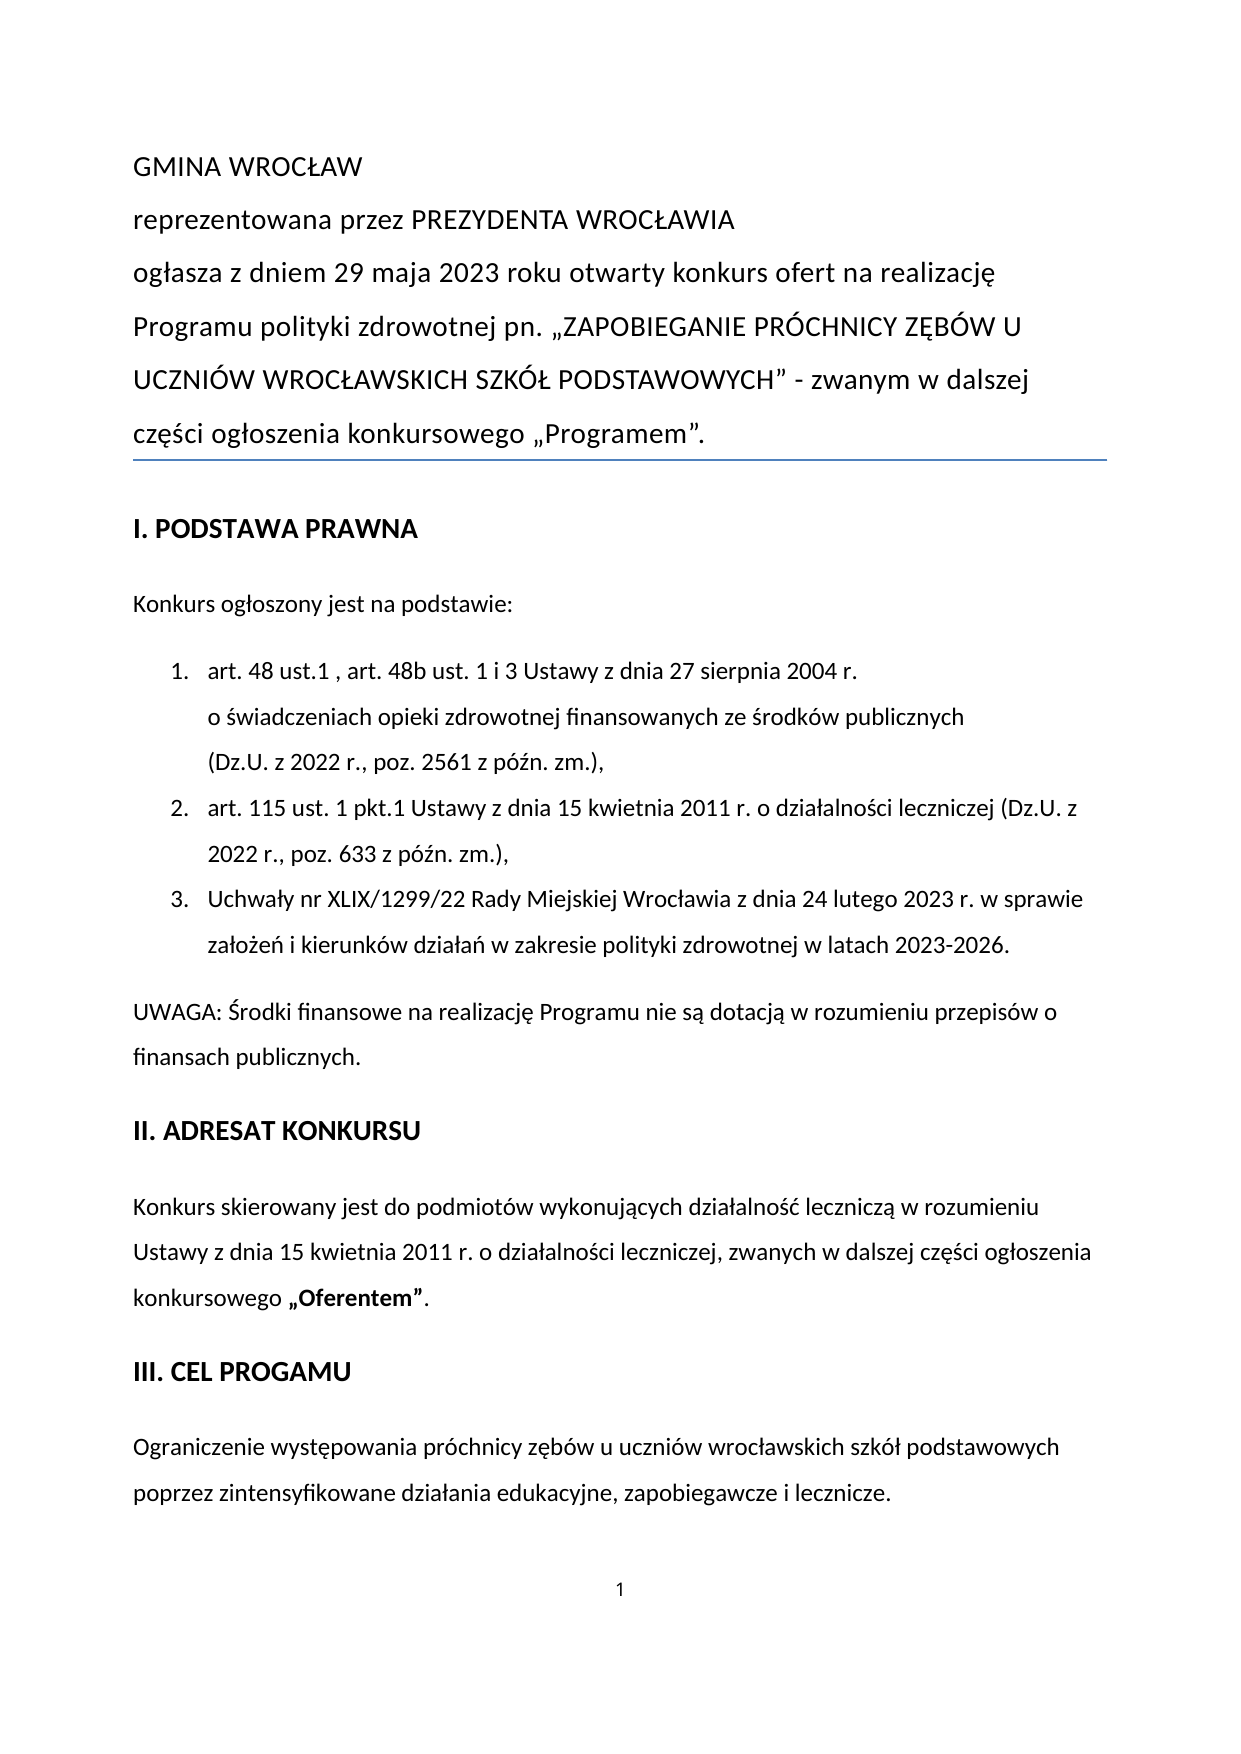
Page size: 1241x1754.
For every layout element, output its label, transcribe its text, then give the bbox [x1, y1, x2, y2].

title GMINA WROCŁAW reprezentowana przez PREZYDENTA WROCŁAWIA ogłasza z dniem 29 maja 2023 roku otwarty konkurs ofert na realizację Programu polityki zdrowotnej pn. „ZAPOBIEGANIE PRÓCHNICY ZĘBÓW U UCZNIÓW WROCŁAWSKICH SZKÓŁ PODSTAWOWYCH” - zwanym w dalszej części ogłoszenia konkursowego „Programem”. [133, 148, 1107, 459]
text Ograniczenie występowania próchnicy zębów u uczniów wrocławskich szkół podstawowych poprzez zintensyfikowane działania edukacyjne, zapobiegawcze i lecznicze. [133, 1431, 1107, 1508]
subtitle III. CEL PROGAMU [133, 1353, 1107, 1388]
subtitle II. ADRESAT KONKURSU [133, 1112, 1107, 1148]
subtitle I. PODSTAWA PRAWNA [133, 510, 1107, 546]
list art. 48 ust.1 , art. 48b ust. 1 i 3 Ustawy z dnia 27 sierpnia 2004 r. o świadczeniach opieki zdrowotnej finansowanych ze środków publicznych (Dz.U. z 2022 r., poz. 2561 z późn. zm.), [170, 655, 1107, 777]
text UWAGA: Środki finansowe na realizację Programu nie są dotacją w rozumieniu przepisów o finansach publicznych. [133, 996, 1107, 1072]
text Konkurs skierowany jest do podmiotów wykonujących działalność leczniczą w rozumieniu Ustawy z dnia 15 kwietnia 2011 r. o działalności leczniczej, zwanych w dalszej części ogłoszenia konkursowego „Oferentem”. [133, 1191, 1107, 1313]
list art. 115 ust. 1 pkt.1 Ustawy z dnia 15 kwietnia 2011 r. o działalności leczniczej (Dz.U. z 2022 r., poz. 633 z późn. zm.), [170, 792, 1107, 868]
list Uchwały nr XLIX/1299/22 Rady Miejskiej Wrocławia z dnia 24 lutego 2023 r. w sprawie założeń i kierunków działań w zakresie polityki zdrowotnej w latach 2023-2026. [170, 883, 1107, 960]
text Konkurs ogłoszony jest na podstawie: [133, 588, 1107, 619]
